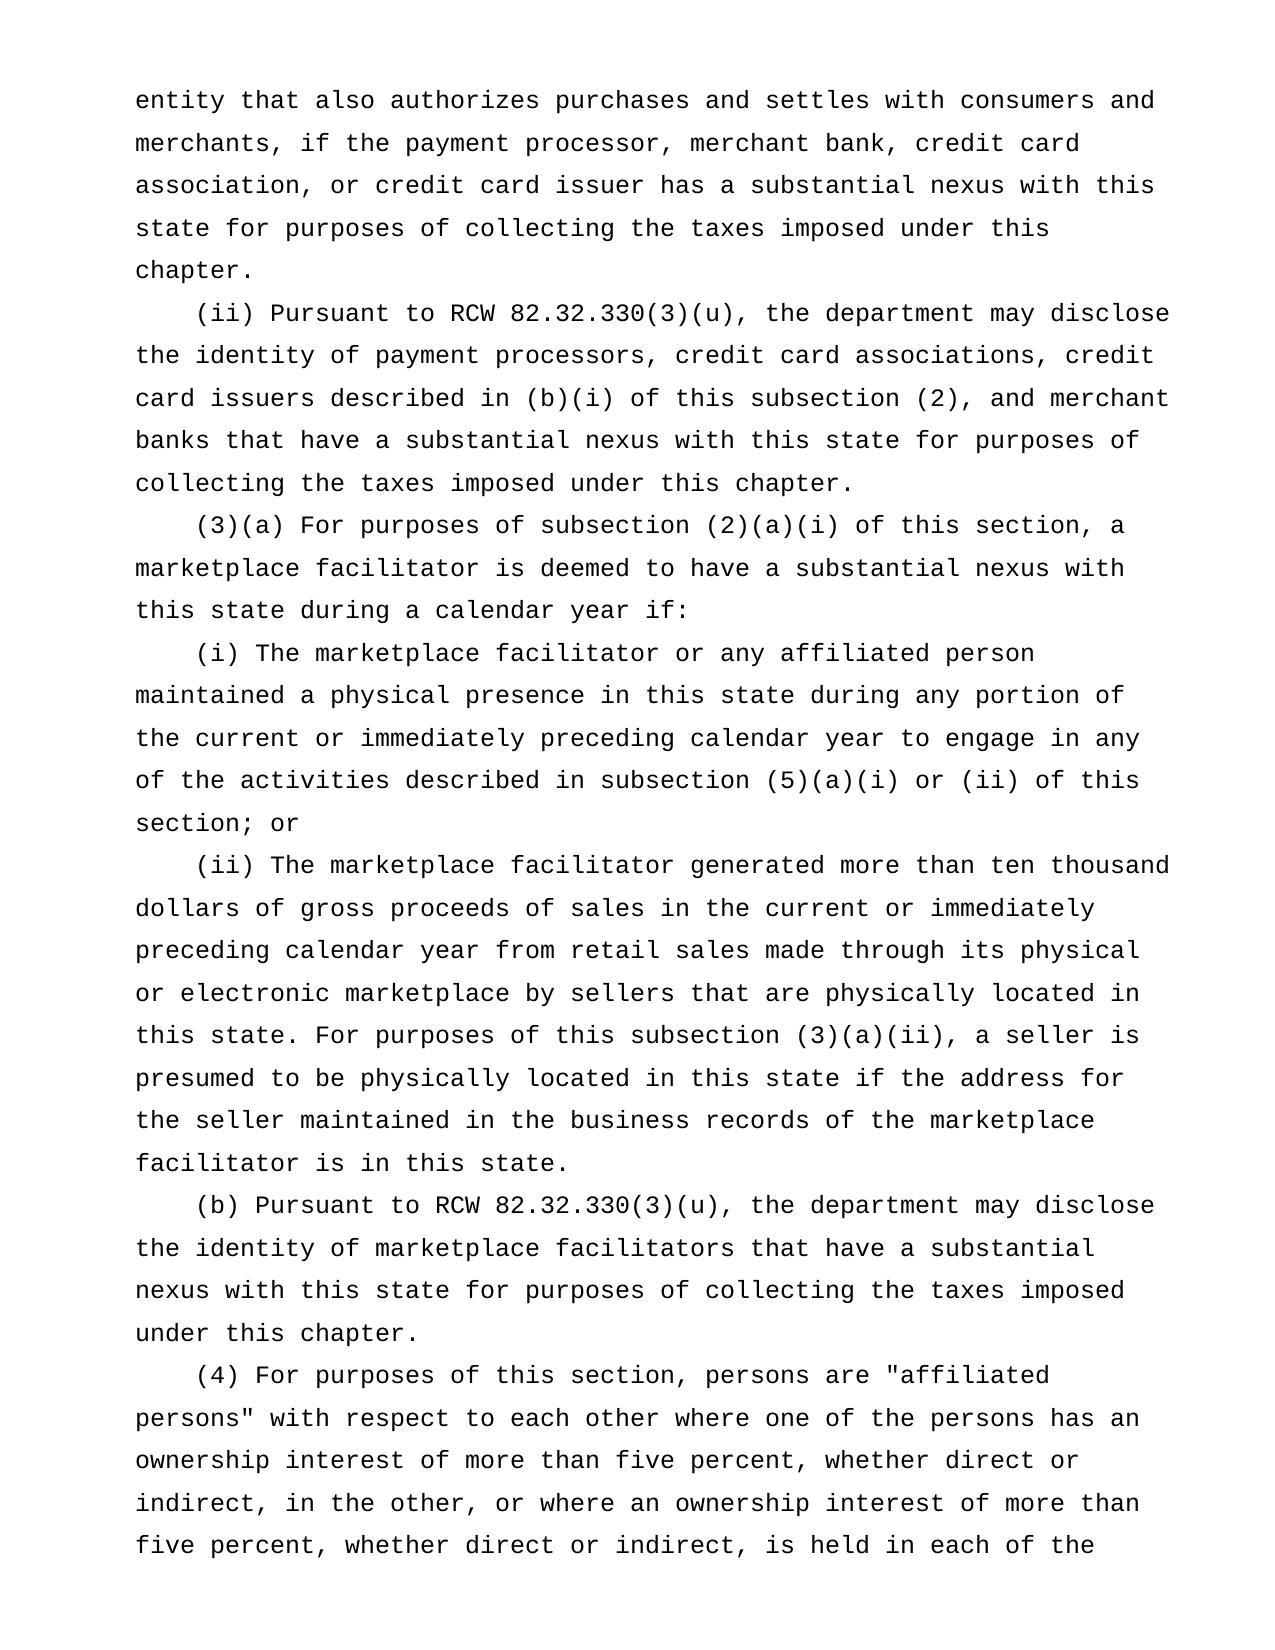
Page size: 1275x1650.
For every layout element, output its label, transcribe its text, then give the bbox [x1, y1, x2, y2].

text (ii) The marketplace facilitator generated more than ten thousand dollars of gross proceeds of sales in the current or immediately preceding calendar year from retail sales made through its physical or electronic marketplace by sellers that are physically located in this state. For purposes of this subsection (3)(a)(ii), a seller is presumed to be physically located in this state if the address for the seller maintained in the business records of the marketplace facilitator is in this state. [135, 840, 1170, 1180]
text (3)(a) For purposes of subsection (2)(a)(i) of this section, a marketplace facilitator is deemed to have a substantial nexus with this state during a calendar year if: [135, 500, 1170, 627]
text (ii) Pursuant to RCW 82.32.330(3)(u), the department may disclose the identity of payment processors, credit card associations, credit card issuers described in (b)(i) of this subsection (2), and merchant banks that have a substantial nexus with this state for purposes of collecting the taxes imposed under this chapter. [135, 287, 1170, 500]
text (b) Pursuant to RCW 82.32.330(3)(u), the department may disclose the identity of marketplace facilitators that have a substantial nexus with this state for purposes of collecting the taxes imposed under this chapter. [135, 1180, 1170, 1350]
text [135, 75, 1170, 287]
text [135, 1350, 1170, 1562]
text (i) The marketplace facilitator or any affiliated person maintained a physical presence in this state during any portion of the current or immediately preceding calendar year to engage in any of the activities described in subsection (5)(a)(i) or (ii) of this section; or [135, 627, 1170, 840]
